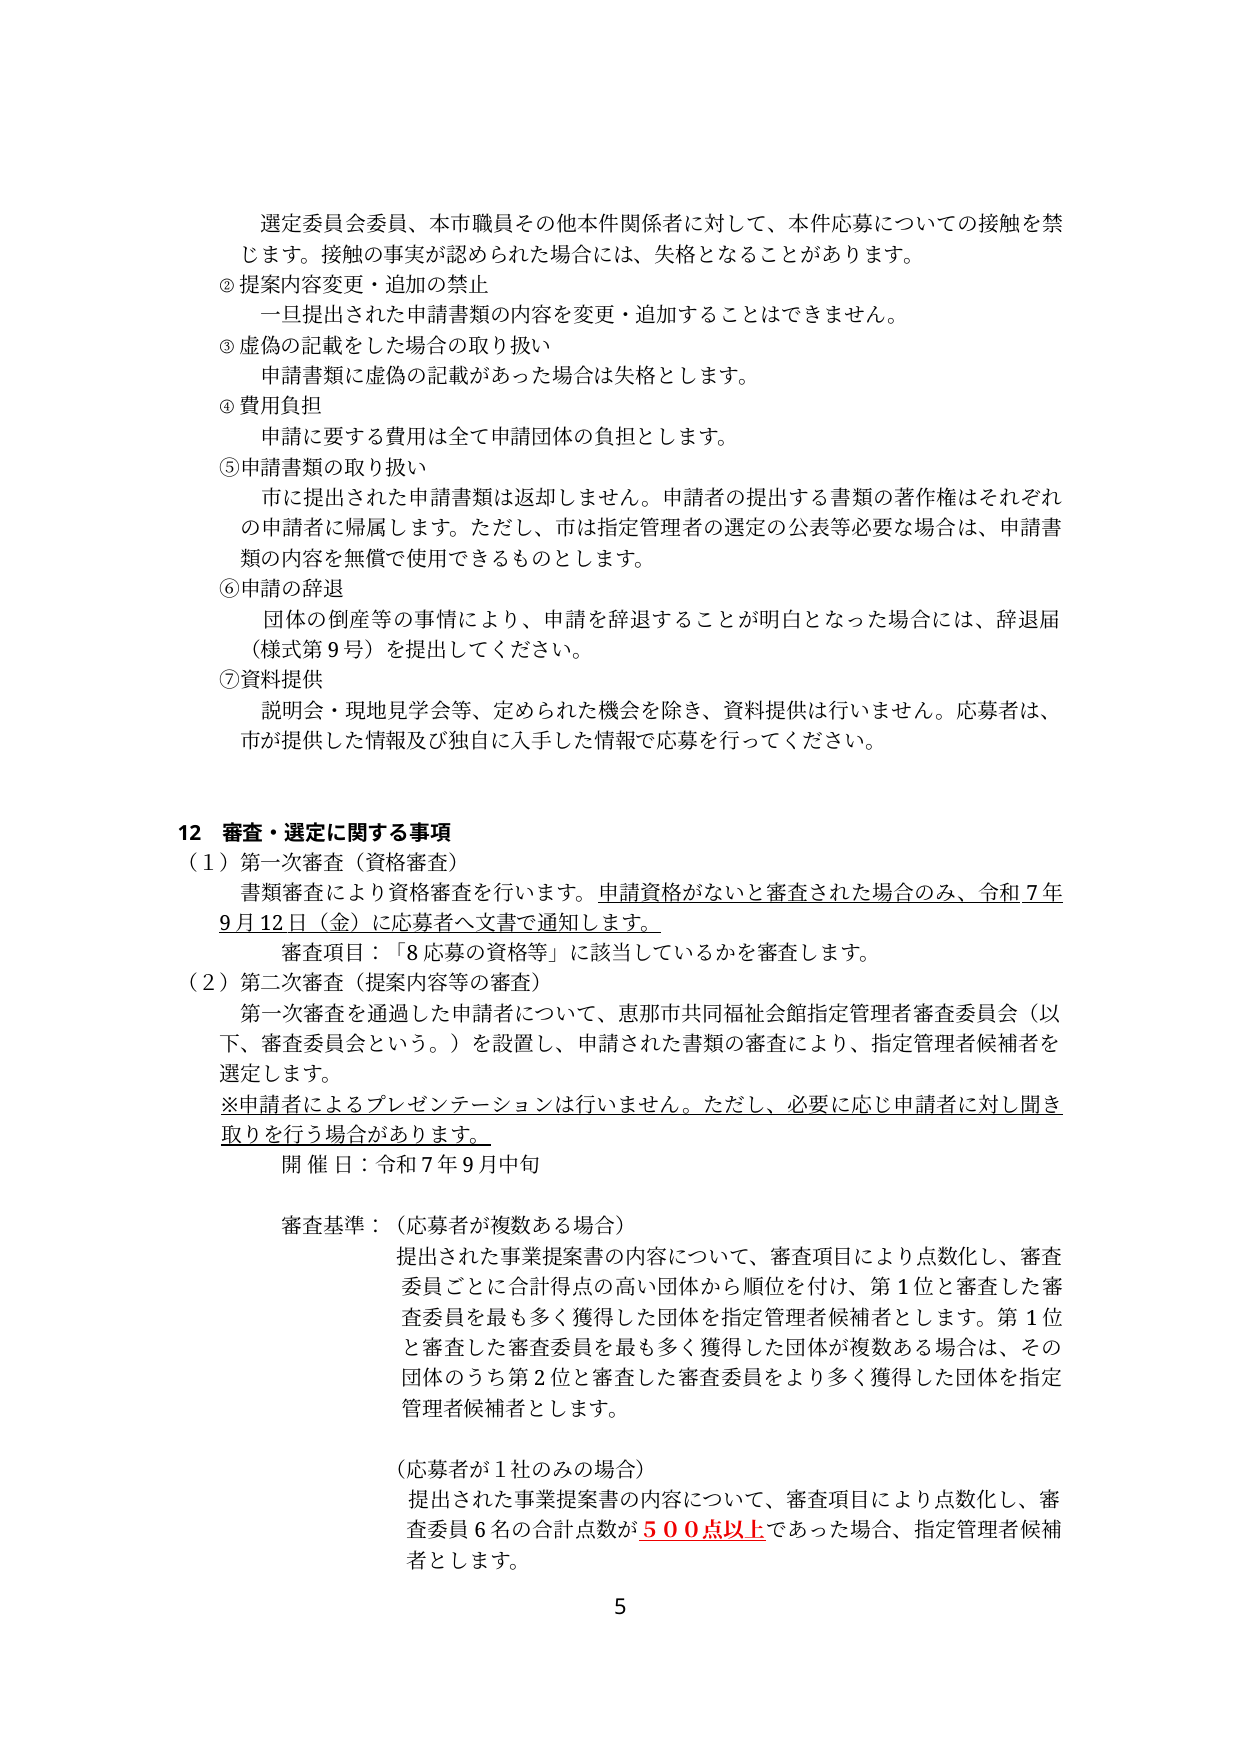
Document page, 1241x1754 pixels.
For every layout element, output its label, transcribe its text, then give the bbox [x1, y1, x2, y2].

text 提出された事業提案書の内容について、審査項目により点数化し、審査委員6名の合計点数が５００点以上であった場合、指定管理者候補者とします。 [177, 1483, 1063, 1575]
text ②提案内容変更・追加の禁止 [177, 268, 1063, 299]
text （１）第一次審査（資格審査） [177, 846, 1063, 876]
text 第一次審査を通過した申請者について、恵那市共同福祉会館指定管理者審査委員会（以下、審査委員会という。）を設置し、申請された書類の審査により、指定管理者候補者を選定します。 [177, 997, 1063, 1088]
text 選定委員会委員、本市職員その他本件関係者に対して、本件応募についての接触を禁じます。接触の事実が認められた場合には、失格となることがあります。 [239, 207, 1063, 268]
text ※申請者によるプレゼンテーションは行いません。ただし、必要に応じ申請者に対し聞き取りを行う場合があります。 [221, 1088, 1063, 1114]
text 12 審査・選定に関する事項 [177, 816, 1063, 846]
text 市に提出された申請書類は返却しません。申請者の提出する書類の著作権はそれぞれの申請者に帰属します。ただし、市は指定管理者の選定の公表等必要な場合は、申請書類の内容を無償で使用できるものとします。 [177, 481, 1063, 572]
text 申請書類に虚偽の記載があった場合は失格とします。 [177, 359, 1063, 390]
text 審査項目：「8 応募の資格等」に該当しているかを審査します。 [177, 936, 1063, 966]
text 提出された事業提案書の内容について、審査項目により点数化し、審査委員ごとに合計得点の高い団体から順位を付け、第1位と審査した審査委員を最も多く獲得した団体を指定管理者候補者とします。第1位と審査した審査委員を最も多く獲得した団体が複数ある場合は、その団体のうち第2位と審査した審査委員をより多く獲得した団体を指定管理者候補者とします。 [396, 1240, 1063, 1423]
text ⑥申請の辞退 [177, 572, 1063, 603]
text 団体の倒産等の事情により、申請を辞退することが明白となった場合には、辞退届（様式第9号）を提出してください。 [177, 603, 1063, 664]
text （応募者が１社のみの場合） [177, 1453, 1063, 1483]
text ④費用負担 [177, 390, 1063, 420]
text 開 催 日：令和7年9月中旬 [177, 1149, 1063, 1179]
text 審査基準：（応募者が複数ある場合） [177, 1210, 1063, 1240]
text 一旦提出された申請書類の内容を変更・追加することはできません。 [177, 299, 1063, 329]
text 申請に要する費用は全て申請団体の負担とします。 [177, 420, 1063, 451]
text ⑤申請書類の取り扱い [177, 451, 1063, 481]
text 説明会・現地見学会等、定められた機会を除き、資料提供は行いません。応募者は、市が提供した情報及び独自に入手した情報で応募を行ってください。 [177, 694, 1063, 755]
text ⑦資料提供 [177, 664, 1063, 694]
text 書類審査により資格審査を行います。申請資格がないと審査された場合のみ、令和7年9月12日（金）に応募者へ文書で通知します。 [177, 876, 1063, 936]
text ③虚偽の記載をした場合の取り扱い [177, 329, 1063, 359]
text ※申請者によるプレゼンテーションは行いません。ただし、必要に応じ申請者に対し聞き取りを行う場合があります。 [221, 1115, 1063, 1149]
text （２）第二次審査（提案内容等の審査） [177, 966, 1063, 997]
